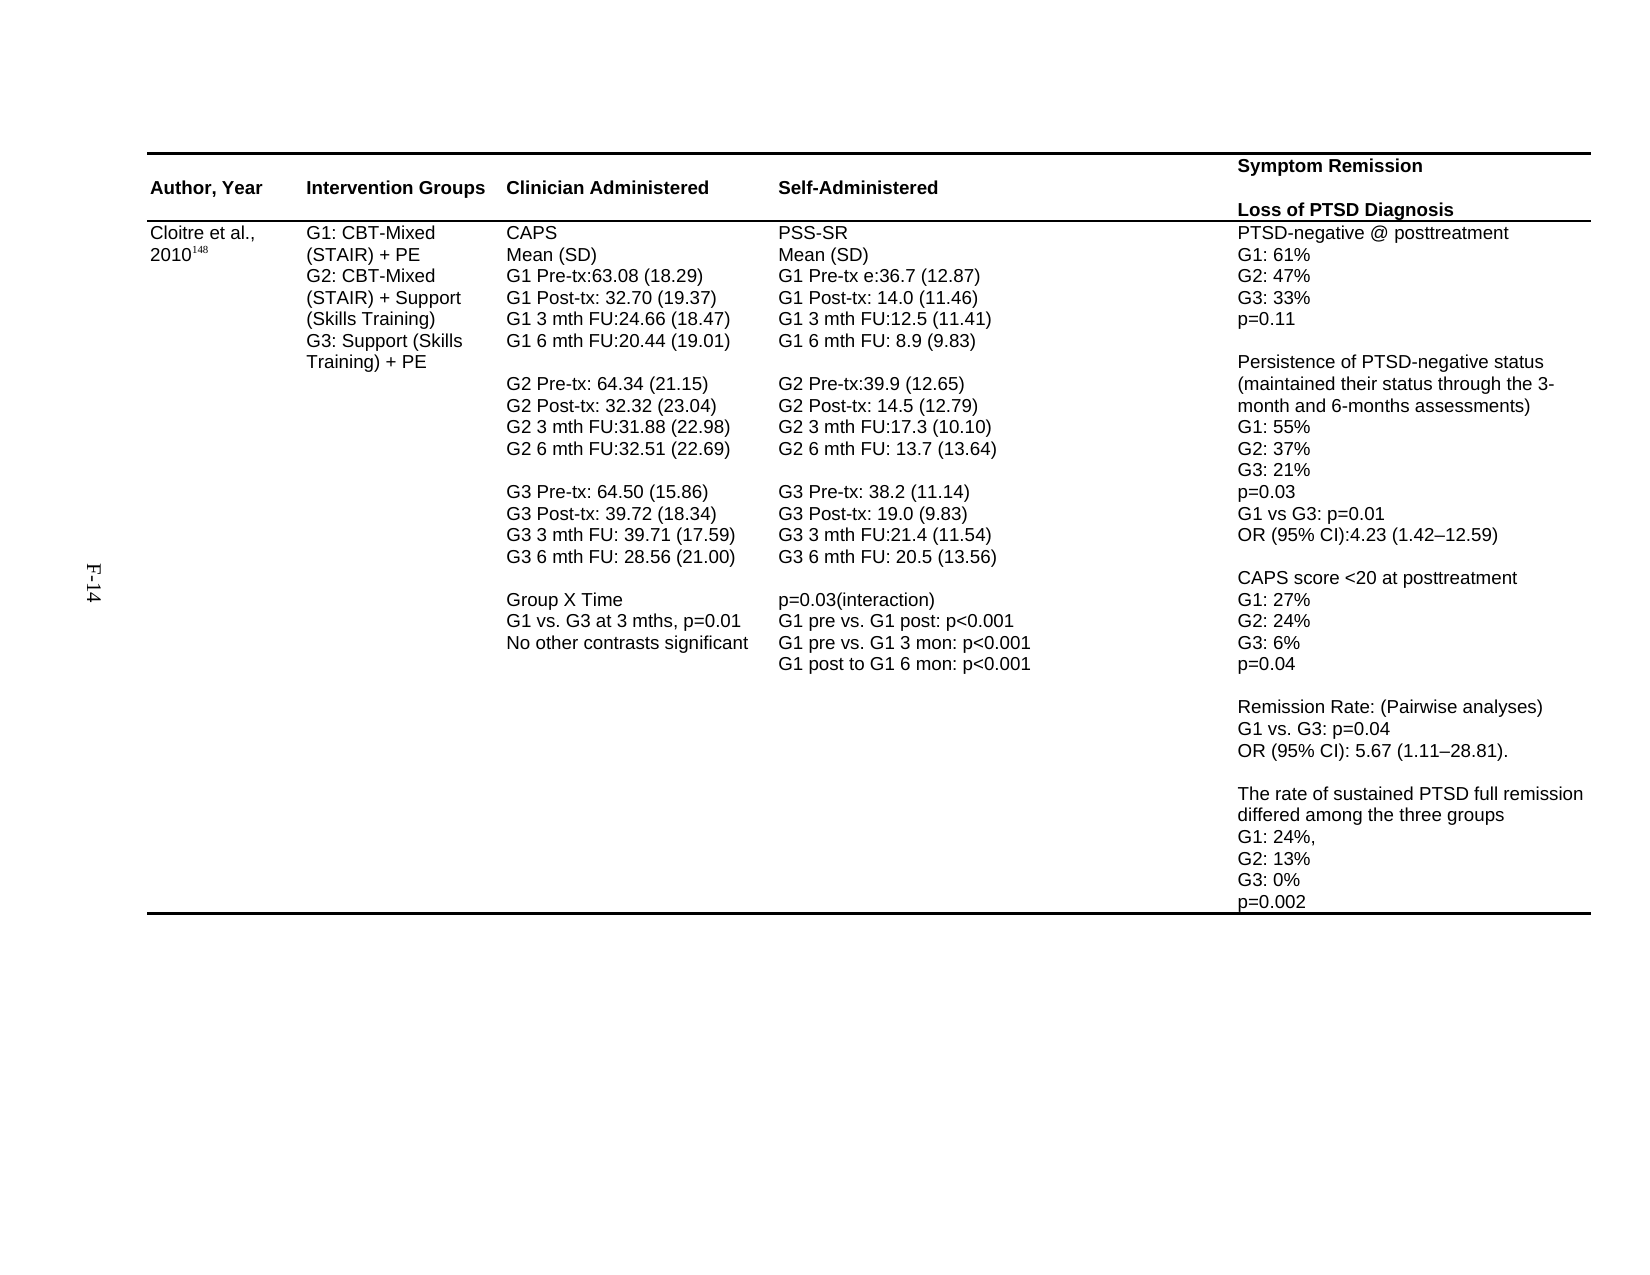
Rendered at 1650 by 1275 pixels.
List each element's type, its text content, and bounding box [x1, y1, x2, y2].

table_cell CAPS Mean (SD) G1 Pre-tx:63.08 (18.29) G1 Post-tx: 32.70 (19.37) G1 3 mth FU:24.66 (18.47) G1 6 mth FU:20.44 (19.01) G2 Pre-tx: 64.34 (21.15) G2 Post-tx: 32.32 (23.04) G2 3 mth FU:31.88 (22.98) G2 6 mth FU:32.51 (22.69) G3 Pre-tx: 64.50 (15.86) G3 Post-tx: 39.72 (18.34) G3 3 mth FU: 39.71 (17.59) G3 6 mth FU: 28.56 (21.00) Group X Time G1 vs. G3 at 3 mths, p=0.01 No other contrasts significant [503, 222, 775, 912]
table_header Clinician Administered [503, 155, 775, 220]
table_cell PTSD-negative @ posttreatment G1: 61% G2: 47% G3: 33% p=0.11 Persistence of PTSD-negative status (maintained their status through the 3-month and 6-months assessments) G1: 55% G2: 37% G3: 21% p=0.03 G1 vs G3: p=0.01 OR (95% CI):4.23 (1.42–12.59) CAPS score <20 at posttreatment G1: 27% G2: 24% G3: 6% p=0.04 Remission Rate: (Pairwise analyses) G1 vs. G3: p=0.04 OR (95% CI): 5.67 (1.11–28.81). The rate of sustained PTSD full remission differed among the three groups G1: 24%, G2: 13% G3: 0% p=0.002 [1234, 222, 1591, 912]
table_header Symptom Remission Loss of PTSD Diagnosis [1234, 155, 1591, 220]
table_header Self-Administered [775, 155, 1234, 220]
table_header Author, Year [147, 155, 303, 220]
table_cell G1: CBT-Mixed (STAIR) + PE G2: CBT-Mixed (STAIR) + Support (Skills Training) G3: Support (Skills Training) + PE [303, 222, 503, 912]
table_header Intervention Groups [303, 155, 503, 220]
table_cell Cloitre et al., 2010148 [147, 222, 303, 912]
table_cell PSS-SR Mean (SD) G1 Pre-tx e:36.7 (12.87) G1 Post-tx: 14.0 (11.46) G1 3 mth FU:12.5 (11.41) G1 6 mth FU: 8.9 (9.83) G2 Pre-tx:39.9 (12.65) G2 Post-tx: 14.5 (12.79) G2 3 mth FU:17.3 (10.10) G2 6 mth FU: 13.7 (13.64) G3 Pre-tx: 38.2 (11.14) G3 Post-tx: 19.0 (9.83) G3 3 mth FU:21.4 (11.54) G3 6 mth FU: 20.5 (13.56) p=0.03(interaction) G1 pre vs. G1 post: p<0.001 G1 pre vs. G1 3 mon: p<0.001 G1 post to G1 6 mon: p<0.001 [775, 222, 1234, 912]
